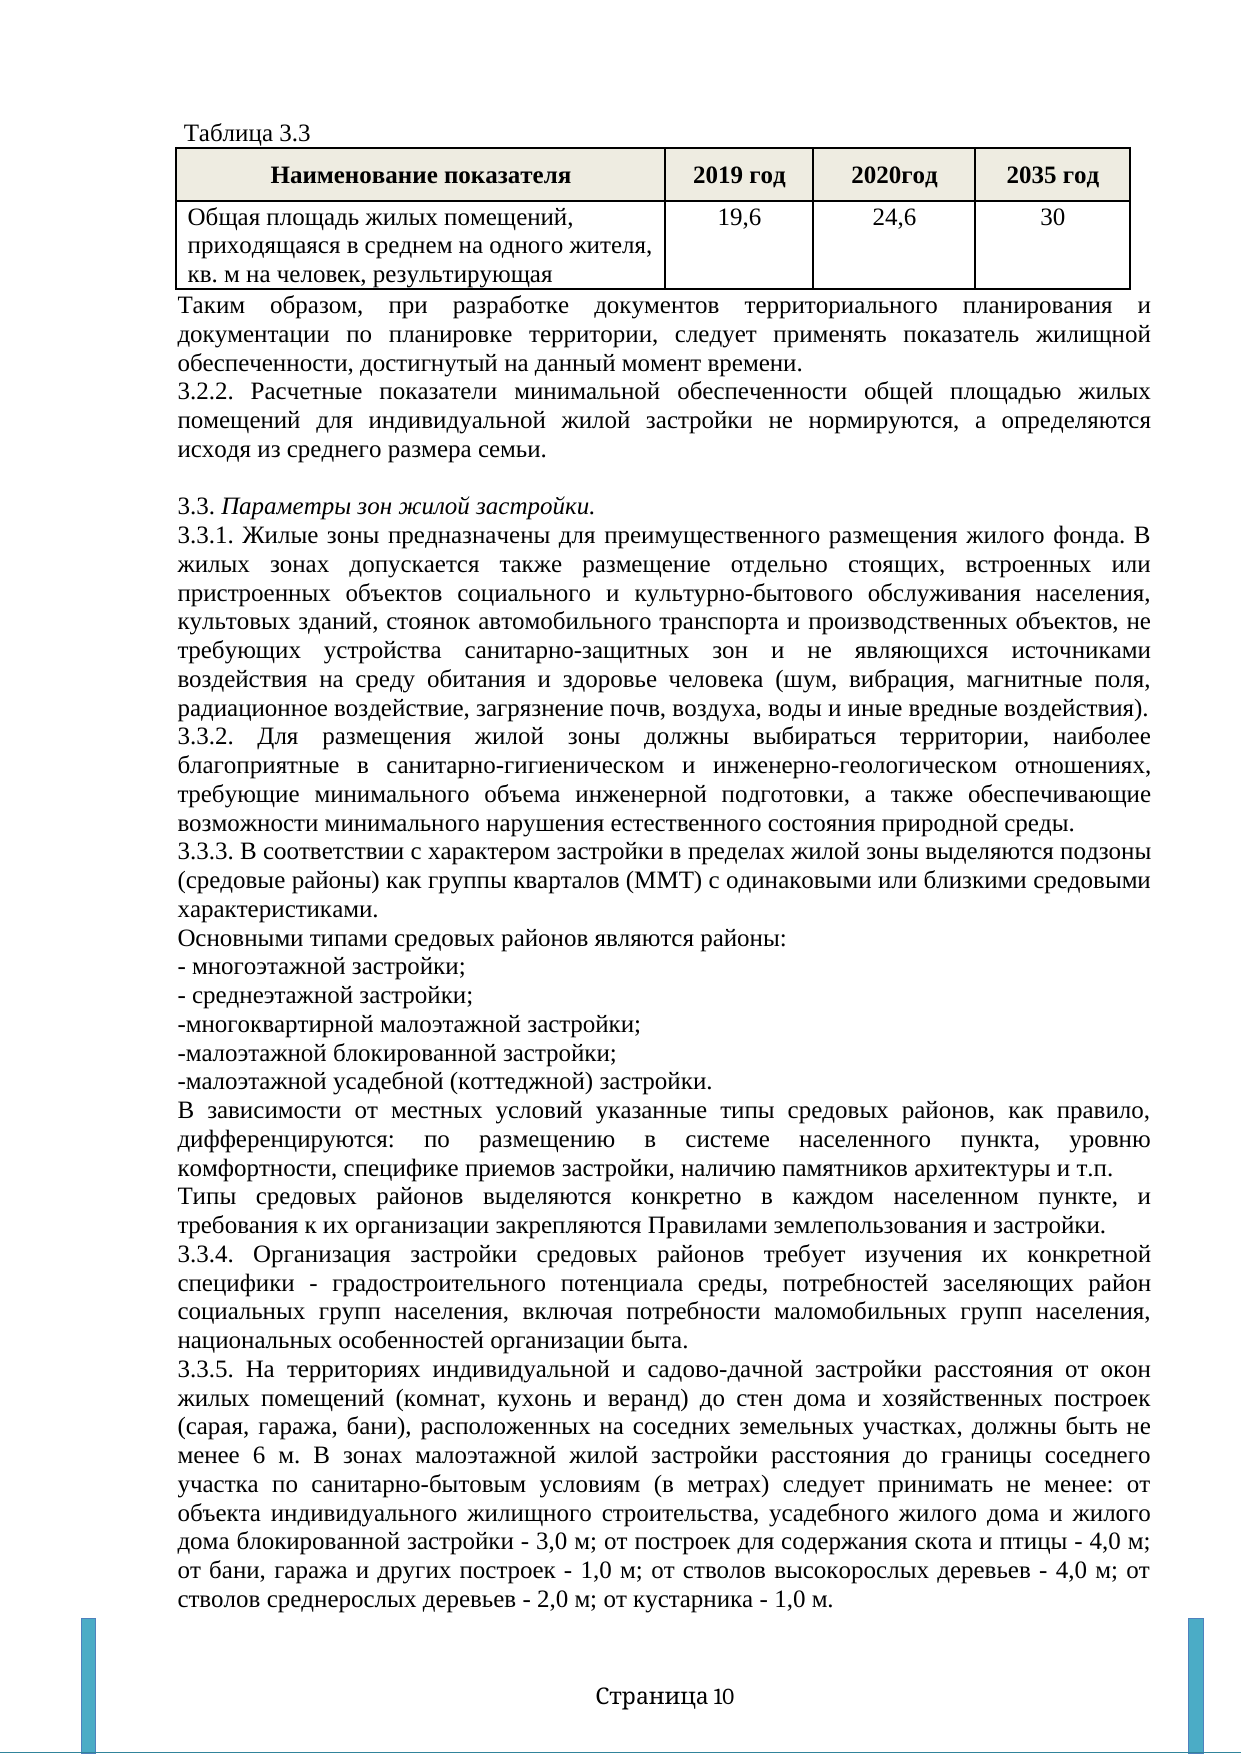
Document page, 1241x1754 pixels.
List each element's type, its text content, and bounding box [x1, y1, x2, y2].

text Основными типами средовых районов являются районы: [177, 923, 1152, 951]
text Таким образом, при разработке документов территориального планирования и документации по планировке территории, следует применять показатель жилищной обеспеченности, достигнутый на данный момент времени. [177, 290, 1152, 376]
text - многоэтажной застройки; [177, 951, 1152, 980]
text Таблица 3.3 [177, 118, 1152, 147]
table_header 2019 год [666, 149, 812, 200]
table_cell 30 [976, 202, 1129, 288]
table_header 2020год [814, 149, 974, 200]
text -малоэтажной усадебной (коттеджной) застройки. [177, 1066, 1152, 1095]
text 3.2.2. Расчетные показатели минимальной обеспеченности общей площадью жилых помещений для индивидуальной жилой застройки не нормируются, а определяются исходя из среднего размера семьи. [177, 376, 1152, 463]
table_cell 24,6 [814, 202, 974, 288]
text 3.3.2. Для размещения жилой зоны должны выбираться территории, наиболее благоприятные в санитарно-гигиеническом и инженерно-геологическом отношениях, требующие минимального объема инженерной подготовки, а также обеспечивающие возможности минимального нарушения естественного состояния природной среды. [177, 721, 1152, 836]
text Типы средовых районов выделяются конкретно в каждом населенном пункте, и требования к их организации закрепляются Правилами землепользования и застройки. [177, 1181, 1152, 1239]
table_header Наименование показателя [177, 149, 664, 200]
text 3.3.4. Организация застройки средовых районов требует изучения их конкретной специфики - градостроительного потенциала среды, потребностей заселяющих район социальных групп населения, включая потребности маломобильных групп населения, национальных особенностей организации быта. [177, 1239, 1152, 1354]
table_cell 19,6 [666, 202, 812, 288]
text - среднеэтажной застройки; [177, 980, 1152, 1009]
text 3.3.1. Жилые зоны предназначены для преимущественного размещения жилого фонда. В жилых зонах допускается также размещение отдельно стоящих, встроенных или пристроенных объектов социального и культурно-бытового обслуживания населения, культовых зданий, стоянок автомобильного транспорта и производственных объектов, не требующих устройства санитарно-защитных зон и не являющихся источниками воздействия на среду обитания и здоровье человека (шум, вибрация, магнитные поля, радиационное воздействие, загрязнение почв, воздуха, воды и иные вредные воздействия). [177, 520, 1152, 721]
text В зависимости от местных условий указанные типы средовых районов, как правило, дифференцируются: по размещению в системе населенного пункта, уровню комфортности, специфике приемов застройки, наличию памятников архитектуры и т.п. [177, 1095, 1152, 1181]
table_cell Общая площадь жилых помещений, приходящаяся в среднем на одного жителя, кв. м на человек, результирующая [177, 202, 664, 288]
text 3.3.5. На территориях индивидуальной и садово-дачной застройки расстояния от окон жилых помещений (комнат, кухонь и веранд) до стен дома и хозяйственных построек (сарая, гаража, бани), расположенных на соседних земельных участках, должны быть не менее 6 м. В зонах малоэтажной жилой застройки расстояния до границы соседнего участка по санитарно-бытовым условиям (в метрах) следует принимать не менее: от объекта индивидуального жилищного строительства, усадебного жилого дома и жилого дома блокированной застройки - 3,0 м; от построек для содержания скота и птицы - 4,0 м; от бани, гаража и других построек - 1,0 м; от стволов высокорослых деревьев - 4,0 м; от стволов среднерослых деревьев - 2,0 м; от кустарника - 1,0 м. [177, 1354, 1152, 1613]
text -многоквартирной малоэтажной застройки; [177, 1009, 1152, 1038]
table_header 2035 год [976, 149, 1129, 200]
text -малоэтажной блокированной застройки; [177, 1038, 1152, 1066]
text 3.3. Параметры зон жилой застройки. [177, 491, 1152, 520]
text 3.3.3. В соответствии с характером застройки в пределах жилой зоны выделяются подзоны (средовые районы) как группы кварталов (ММТ) с одинаковыми или близкими средовыми характеристиками. [177, 836, 1152, 923]
